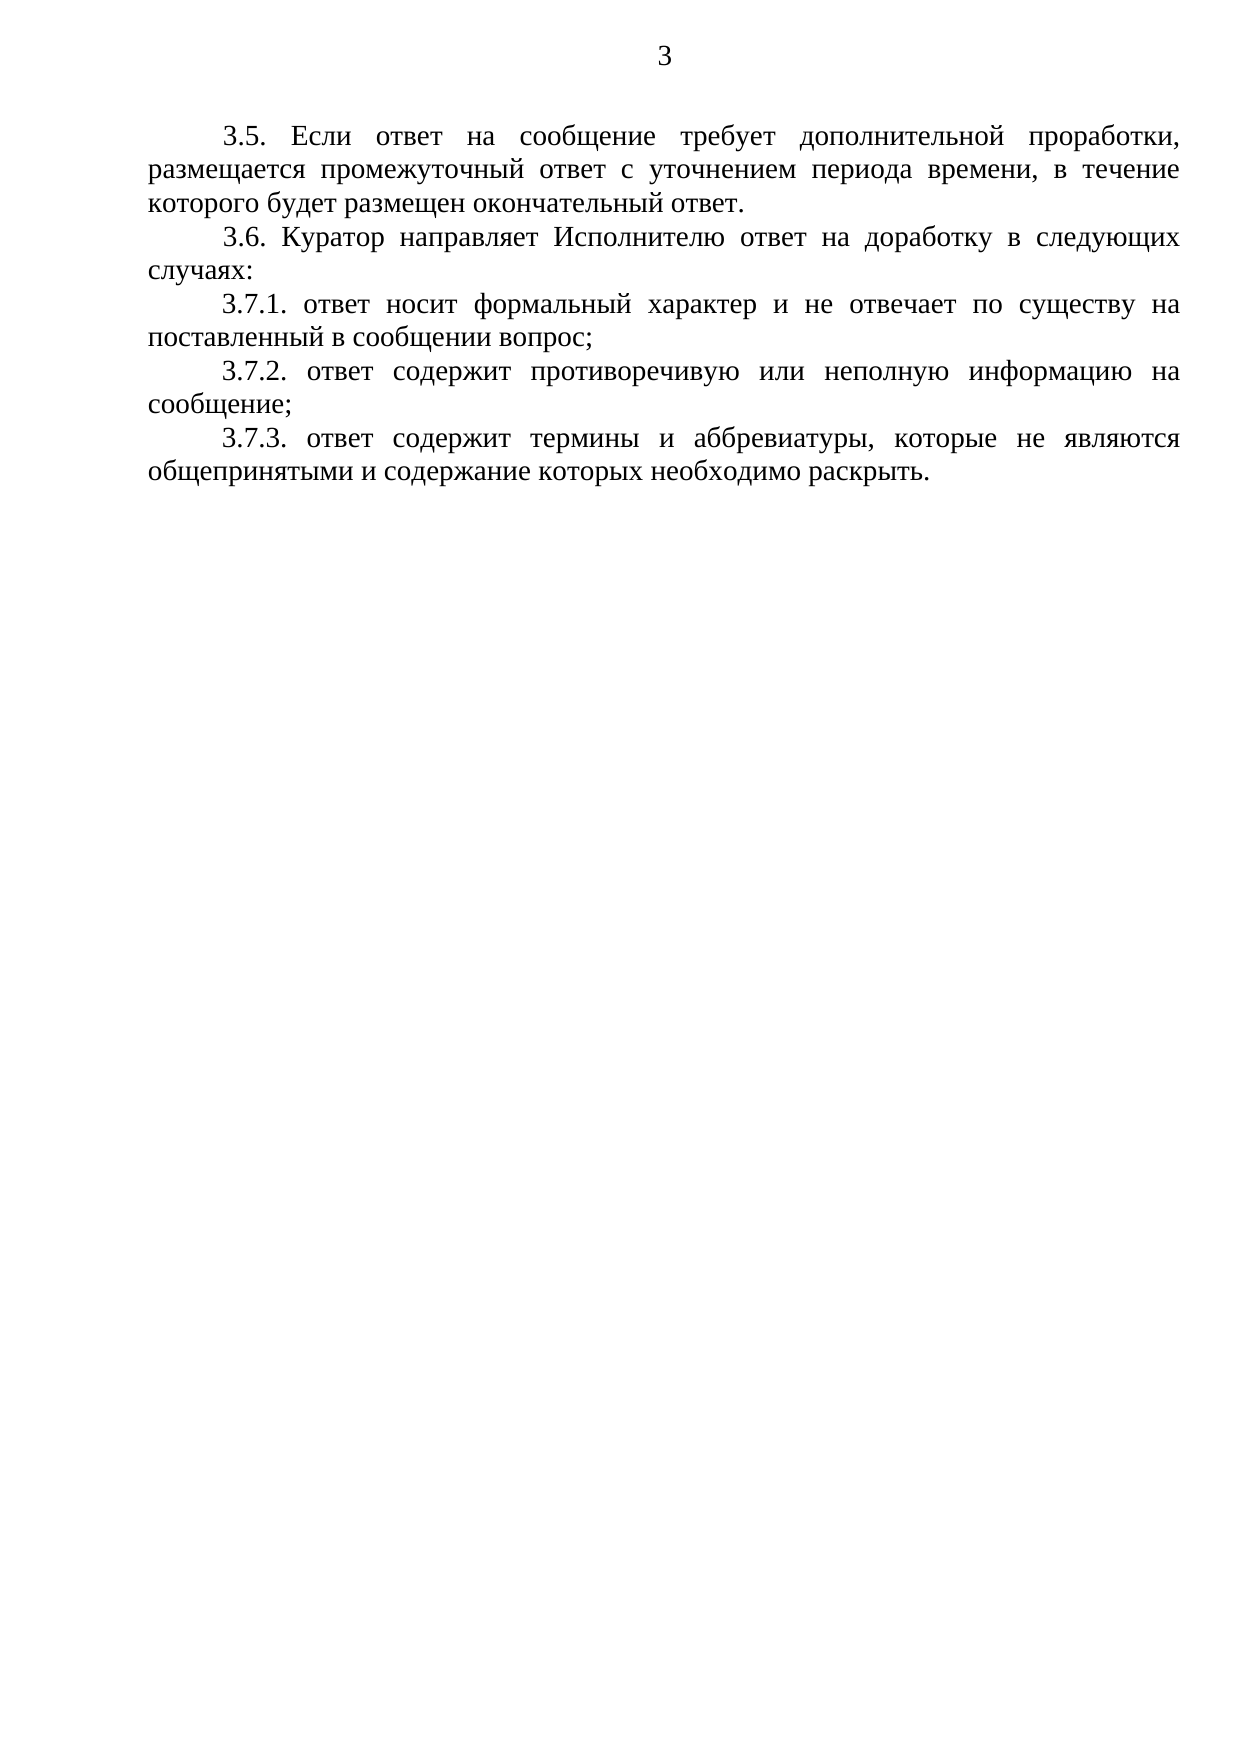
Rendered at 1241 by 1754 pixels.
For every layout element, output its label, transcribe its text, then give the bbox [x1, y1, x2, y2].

text 3.7.1. ответ носит формальный характер и не отвечает по существу на поставленный в сообщении вопрос; [148, 286, 1181, 353]
text 3.6. Куратор направляет Исполнителю ответ на доработку в следующих случаях: [148, 219, 1181, 286]
text 3.7.3. ответ содержит термины и аббревиатуры, которые не являются общепринятыми и содержание которых необходимо раскрыть. [148, 420, 1181, 487]
text 3.5. Если ответ на сообщение требует дополнительной проработки, размещается промежуточный ответ с уточнением периода времени, в течение которого будет размещен окончательный ответ. [148, 118, 1181, 219]
text 3.7.2. ответ содержит противоречивую или неполную информацию на сообщение; [148, 353, 1181, 420]
